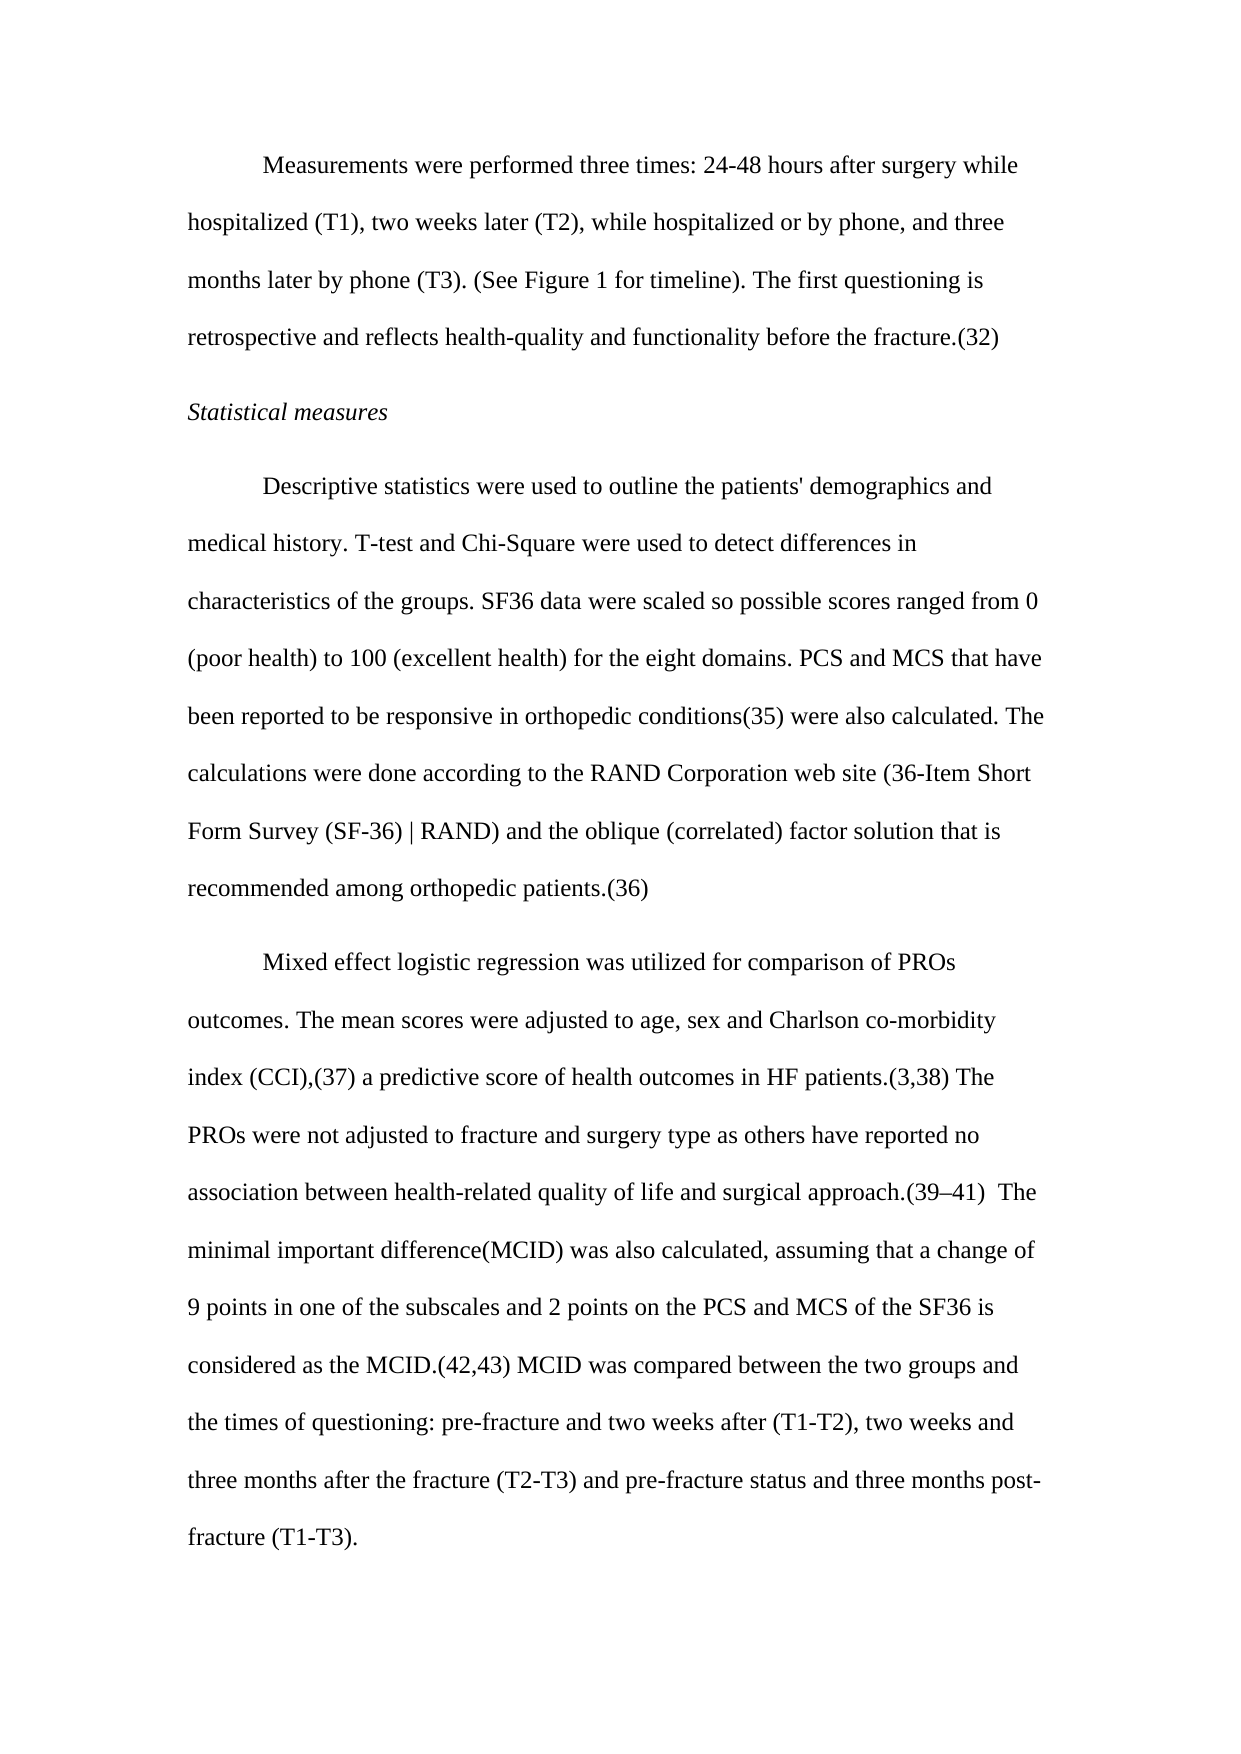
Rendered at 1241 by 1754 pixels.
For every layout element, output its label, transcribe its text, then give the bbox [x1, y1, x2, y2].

text Mixed effect logistic regression was utilized for comparison of PROs outcomes. The mean scores were adjusted to age, sex and Charlson co-morbidity index (CCI), a predictive score of health outcomes in HF patients. The PROs were not adjusted to fracture and surgery type as others have reported no association between health-related quality of life and surgical approach. The minimal important difference(MCID) was also calculated, assuming that a change of 9 points in one of the subscales and 2 points on the PCS and MCS of the SF36 is considered as the MCID. MCID was compared between the two groups and the times of questioning: pre-fracture and two weeks after (T1-T2), two weeks and three months after the fracture (T2-T3) and pre-fracture status and three months post-fracture (T1-T3). [187, 947, 1053, 1551]
text Statistical measures [187, 397, 1053, 425]
text Descriptive statistics were used to outline the patients' demographics and medical history. T-test and Chi-Square were used to detect differences in characteristics of the groups. SF36 data were scaled so possible scores ranged from 0 (poor health) to 100 (excellent health) for the eight domains. PCS and MCS that have been reported to be responsive in orthopedic conditions were also calculated. The calculations were done according to the RAND Corporation web site (36-Item Short Form Survey (SF-36) | RAND) and the oblique (correlated) factor solution that is recommended among orthopedic patients. [187, 471, 1053, 902]
text Measurements were performed three times: 24-48 hours after surgery while hospitalized (T1), two weeks later (T2), while hospitalized or by phone, and three months later by phone (T3). (See Figure 1 for timeline). The first questioning is retrospective and reflects health-quality and functionality before the fracture. [187, 150, 1053, 351]
